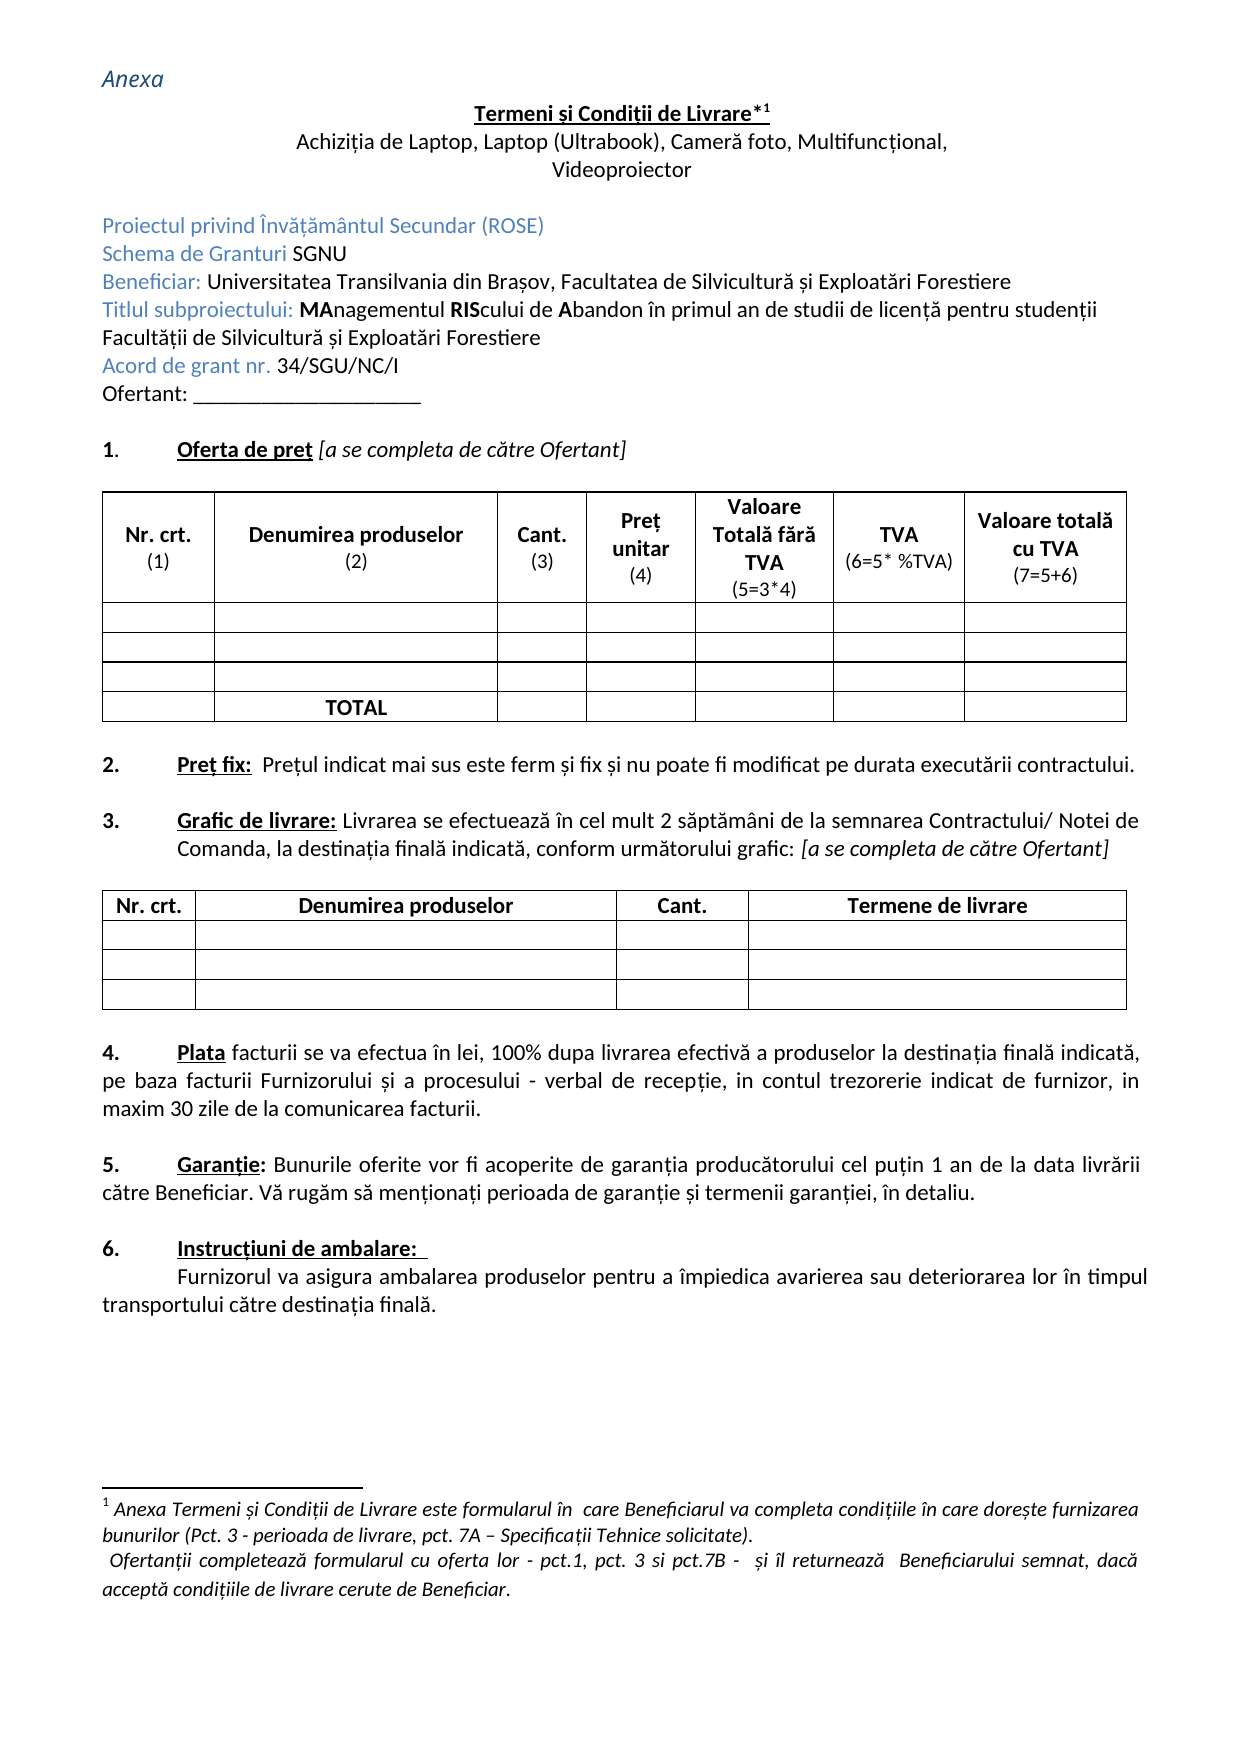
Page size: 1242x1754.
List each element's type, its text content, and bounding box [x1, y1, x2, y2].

table_cell [587, 663, 695, 691]
table_cell [196, 921, 616, 949]
table_cell [103, 921, 195, 949]
subtitle Anexa [102, 63, 1142, 94]
table_cell [587, 633, 695, 661]
table_cell [965, 692, 1126, 721]
text 5. Garanţie: Bunurile oferite vor fi acoperite de garanţia producătorului cel puţin 1 an de la data livrării către Beneficiar. Vă rugăm să menţionaţi perioada de garanţie şi termenii garanţiei, în detaliu. [102, 1150, 1142, 1206]
text Schema de Granturi SGNU [102, 239, 1142, 267]
text 2. Preţ fix: Preţul indicat mai sus este ferm şi fix şi nu poate fi modificat pe durata executării contractului. [102, 750, 1142, 778]
table_cell TOTAL [215, 692, 497, 721]
text 4. Plata facturii se va efectua în lei, 100% dupa livrarea efectivă a produselor la destinaţia finală indicată, pe baza facturii Furnizorului şi a procesului - verbal de recepţie, in contul trezorerie indicat de furnizor, in maxim 30 zile de la comunicarea facturii. [102, 1038, 1142, 1122]
table_cell [215, 633, 497, 661]
table_cell [617, 980, 748, 1009]
table_cell [215, 603, 497, 632]
table_cell [696, 663, 833, 691]
table_cell [103, 603, 214, 632]
table_cell [103, 633, 214, 661]
table_cell [749, 950, 1126, 979]
table_cell [965, 633, 1126, 661]
text 6. Instrucţiuni de ambalare: [102, 1234, 1142, 1262]
table_cell [498, 633, 586, 661]
table_header Nr. crt. (1) [103, 493, 214, 602]
table_cell [498, 663, 586, 691]
text Furnizorul va asigura ambalarea produselor pentru a împiedica avarierea sau deteriorarea lor în timpul transportului către destinaţia finală. [102, 1262, 1149, 1318]
table_cell [215, 663, 497, 691]
table_cell [103, 692, 214, 721]
table_cell [498, 692, 586, 721]
table_cell [696, 692, 833, 721]
table_cell [834, 692, 964, 721]
text Acord de grant nr. 34//NC/I [102, 351, 1142, 379]
table_cell [196, 950, 616, 979]
table_cell [196, 980, 616, 1009]
text Beneficiar: Universitatea Transilvania din Braşov, Facultatea de Silvicultură şi Exploatări Forestiere [102, 267, 1142, 295]
table_header Cant. [617, 891, 748, 919]
table_cell [103, 980, 195, 1009]
table_cell [498, 603, 586, 632]
table_header Denumirea produselor [196, 891, 616, 919]
table_header Valoare Totală fără TVA (5=3*4) [696, 493, 833, 602]
table_cell [103, 663, 214, 691]
table_cell [834, 663, 964, 691]
text Termeni şi Condiţii de Livrare* [102, 99, 1142, 127]
table_cell [749, 980, 1126, 1009]
table_cell [696, 633, 833, 661]
table_cell [965, 603, 1126, 632]
text Videoproiector [102, 155, 1142, 183]
table_cell [696, 603, 833, 632]
table_cell [965, 663, 1126, 691]
text Achiziția de Laptop, Laptop (Ultrabook), Cameră foto, Multifuncţional, [102, 127, 1142, 155]
table_cell [103, 950, 195, 979]
table_header Valoare totală cu TVA (7=5+6) [965, 493, 1126, 602]
table_cell [617, 950, 748, 979]
table_cell [587, 692, 695, 721]
table_header Cant. (3) [498, 493, 586, 602]
table_header Preț unitar (4) [587, 493, 695, 602]
table_cell [834, 603, 964, 632]
table_header Denumirea produselor (2) [215, 493, 497, 602]
text Titlul subproiectului: MAnagementul RIScului de Abandon în primul an de studii de licenţă pentru studenţii Facultăţii de Silvicultură şi Exploatări Forestiere [102, 295, 1142, 351]
table_cell [617, 921, 748, 949]
table_header TVA (6=5* %TVA) [834, 493, 964, 602]
table_cell [749, 921, 1126, 949]
table_header Termene de livrare [749, 891, 1126, 919]
text 3. Grafic de livrare: Livrarea se efectuează în cel mult 2 săptămâni de la semnarea Contractului/ Notei de Comanda, la destinația finală indicată, conform următorului grafic: [a se completa de către Ofertant] [102, 806, 1142, 862]
table_cell [587, 603, 695, 632]
text Proiectul privind Învățământul Secundar (ROSE) [102, 211, 1142, 239]
text 1. Oferta de preț [a se completa de către Ofertant] [102, 435, 1142, 463]
text Ofertant: ____________________ [102, 379, 1142, 407]
table_cell [834, 633, 964, 661]
table_header Nr. crt. [103, 891, 195, 919]
